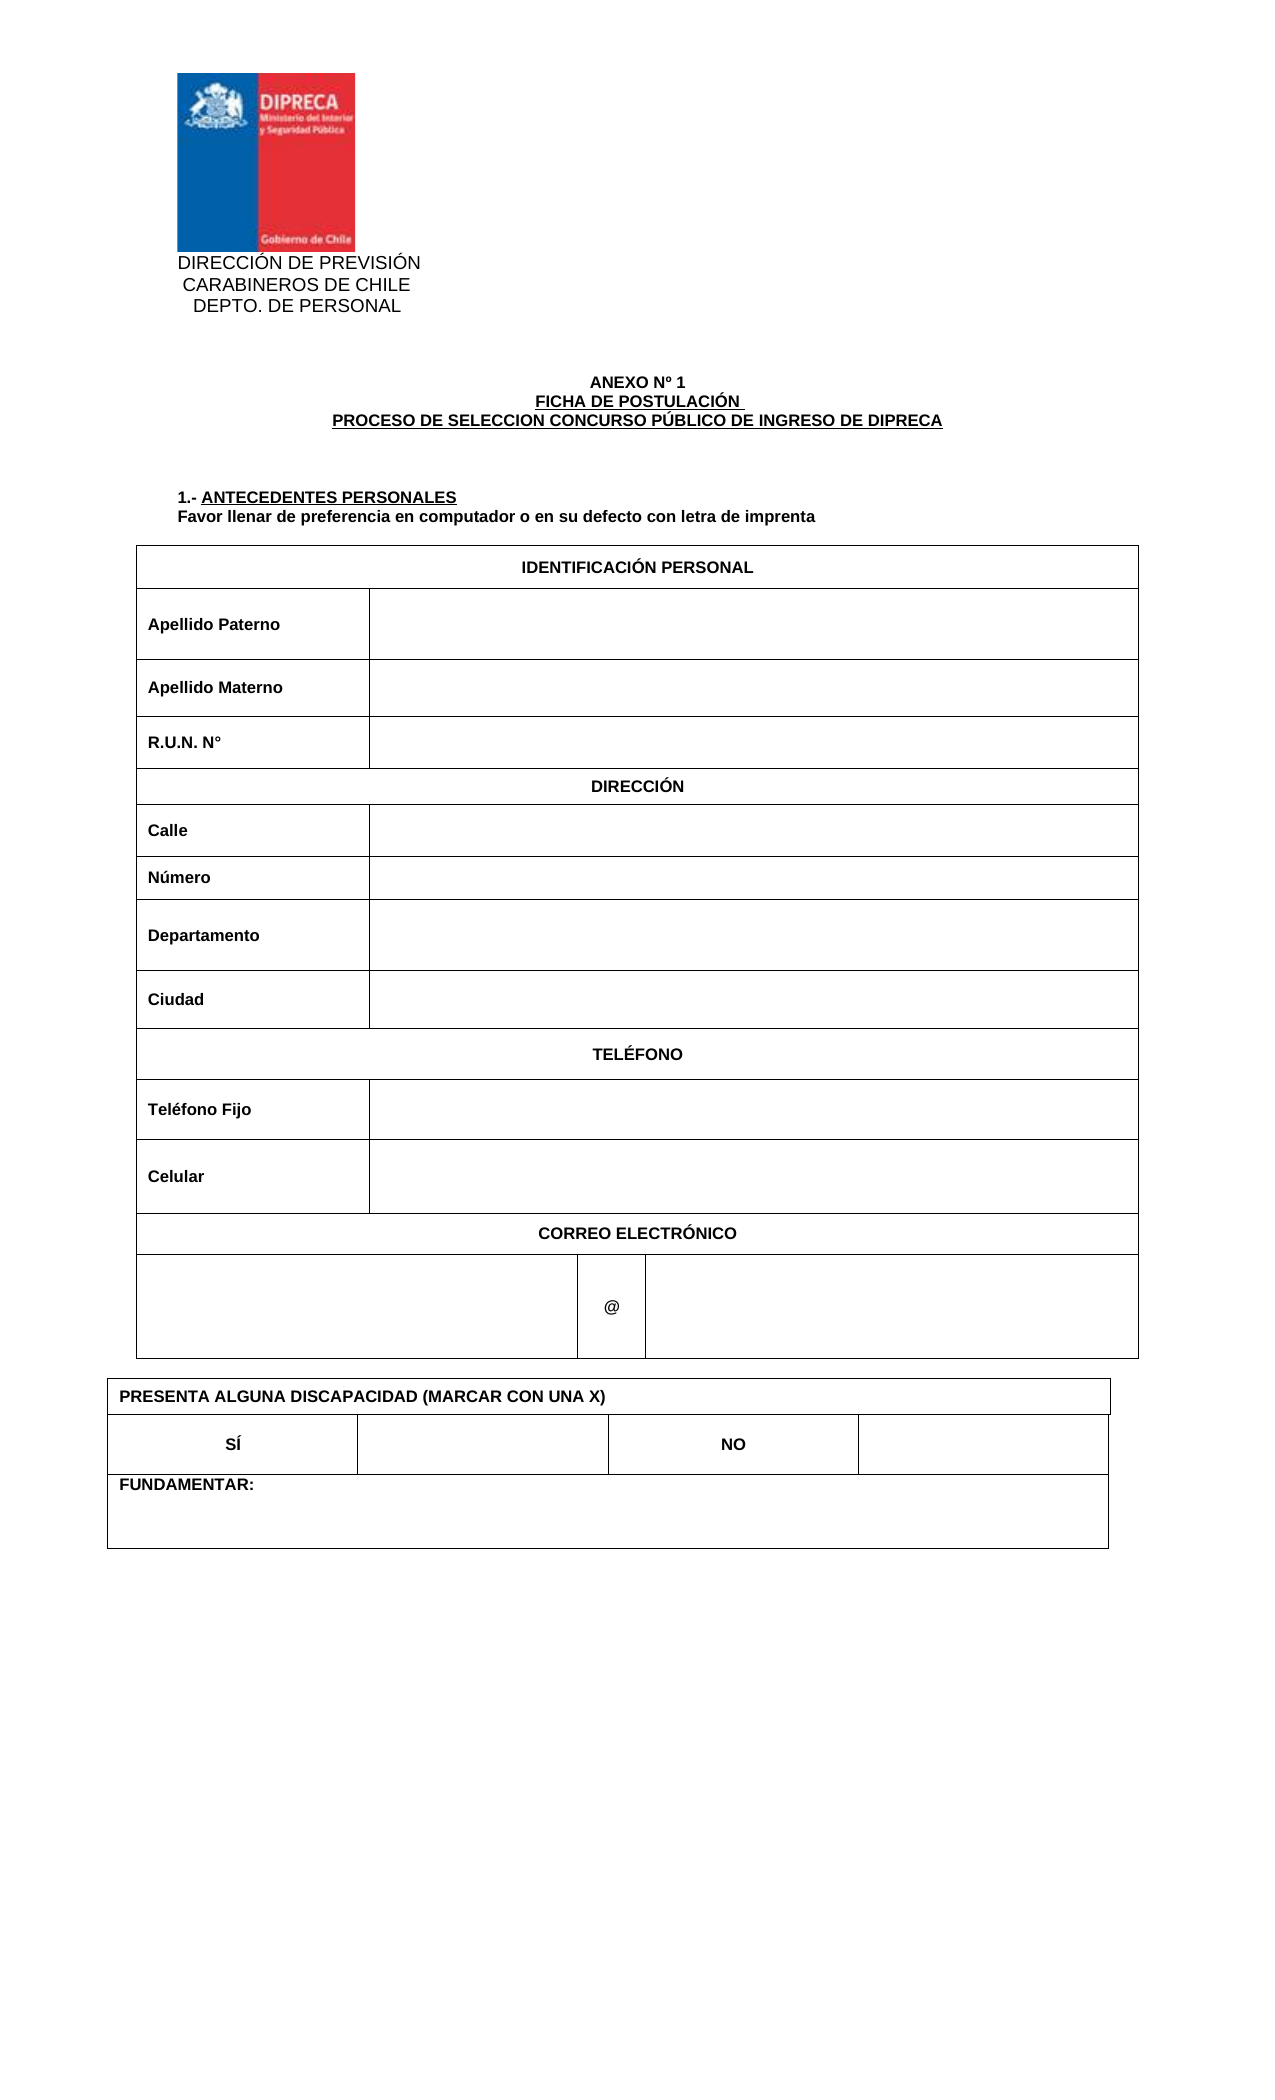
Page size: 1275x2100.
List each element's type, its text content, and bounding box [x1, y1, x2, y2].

text 1.- ANTECEDENTES PERSONALES [177, 488, 1098, 507]
table_cell Apellido Materno [137, 660, 369, 716]
text PROCESO DE SELECCION CONCURSO PÚBLICO DE INGRESO DE DIPRECA [177, 411, 1098, 430]
table_cell [370, 589, 1138, 659]
text ANEXO Nº 1 [177, 373, 1098, 392]
text Favor llenar de preferencia en computador o en su defecto con letra de imprenta [177, 507, 1098, 526]
text FICHA DE POSTULACIÓN [177, 392, 1098, 411]
picture [177, 73, 356, 252]
table_cell Teléfono Fijo [137, 1080, 369, 1139]
table_cell [370, 805, 1138, 856]
table_cell [370, 857, 1138, 899]
table_cell NO [609, 1415, 858, 1474]
table_cell Número [137, 857, 369, 899]
table_cell SÍ [108, 1415, 357, 1474]
table_cell Celular [137, 1140, 369, 1213]
table_cell DIRECCIÓN [137, 769, 1138, 804]
table_cell [370, 900, 1138, 970]
table_cell [370, 1140, 1138, 1213]
table_cell Ciudad [137, 971, 369, 1028]
table_cell CORREO ELECTRÓNICO [137, 1214, 1138, 1254]
table_cell FUNDAMENTAR: [108, 1475, 1108, 1548]
table_cell [646, 1255, 1138, 1358]
table_cell Apellido Paterno [137, 589, 369, 659]
table_header PRESENTA ALGUNA DISCAPACIDAD (MARCAR CON UNA X) [108, 1379, 1110, 1414]
table_cell [370, 1080, 1138, 1139]
table_header IDENTIFICACIÓN PERSONAL [137, 546, 1138, 588]
table_cell @ [578, 1255, 645, 1358]
table_cell TELÉFONO [137, 1029, 1138, 1079]
table_cell R.U.N. N° [137, 717, 369, 768]
table_cell [370, 660, 1138, 716]
table_cell Departamento [137, 900, 369, 970]
table_cell [370, 971, 1138, 1028]
table_cell [859, 1415, 1108, 1474]
table_cell [370, 717, 1138, 768]
table_cell [137, 1255, 577, 1358]
table_cell [358, 1415, 608, 1474]
table_cell Calle [137, 805, 369, 856]
